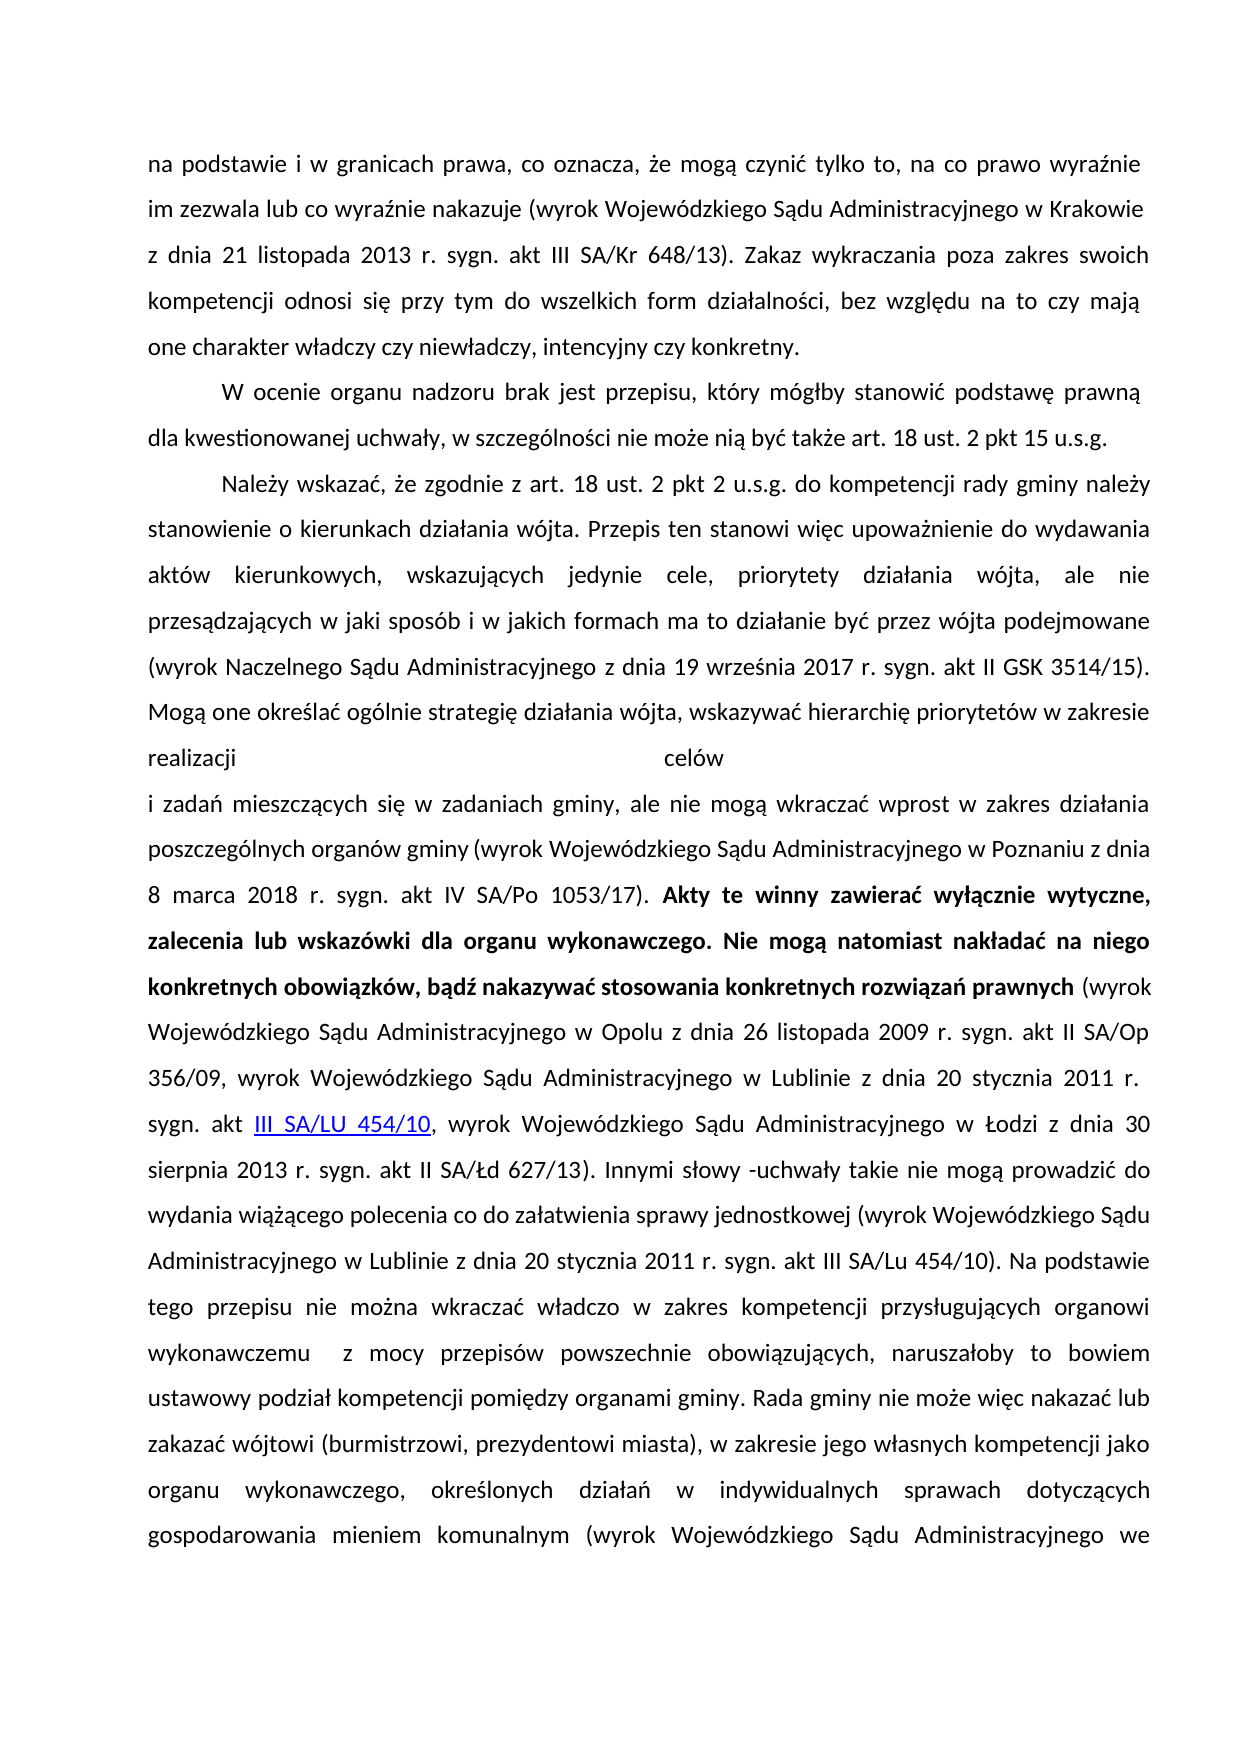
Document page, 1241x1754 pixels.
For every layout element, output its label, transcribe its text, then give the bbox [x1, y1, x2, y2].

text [148, 468, 1152, 1550]
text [148, 148, 1152, 361]
text W ocenie organu nadzoru brak jest przepisu, który mógłby stanowić podstawę prawną dla kwestionowanej uchwały, w szczególności nie może nią być także art. 18 ust. 2 pkt 15 u.s.g. [148, 376, 1152, 453]
